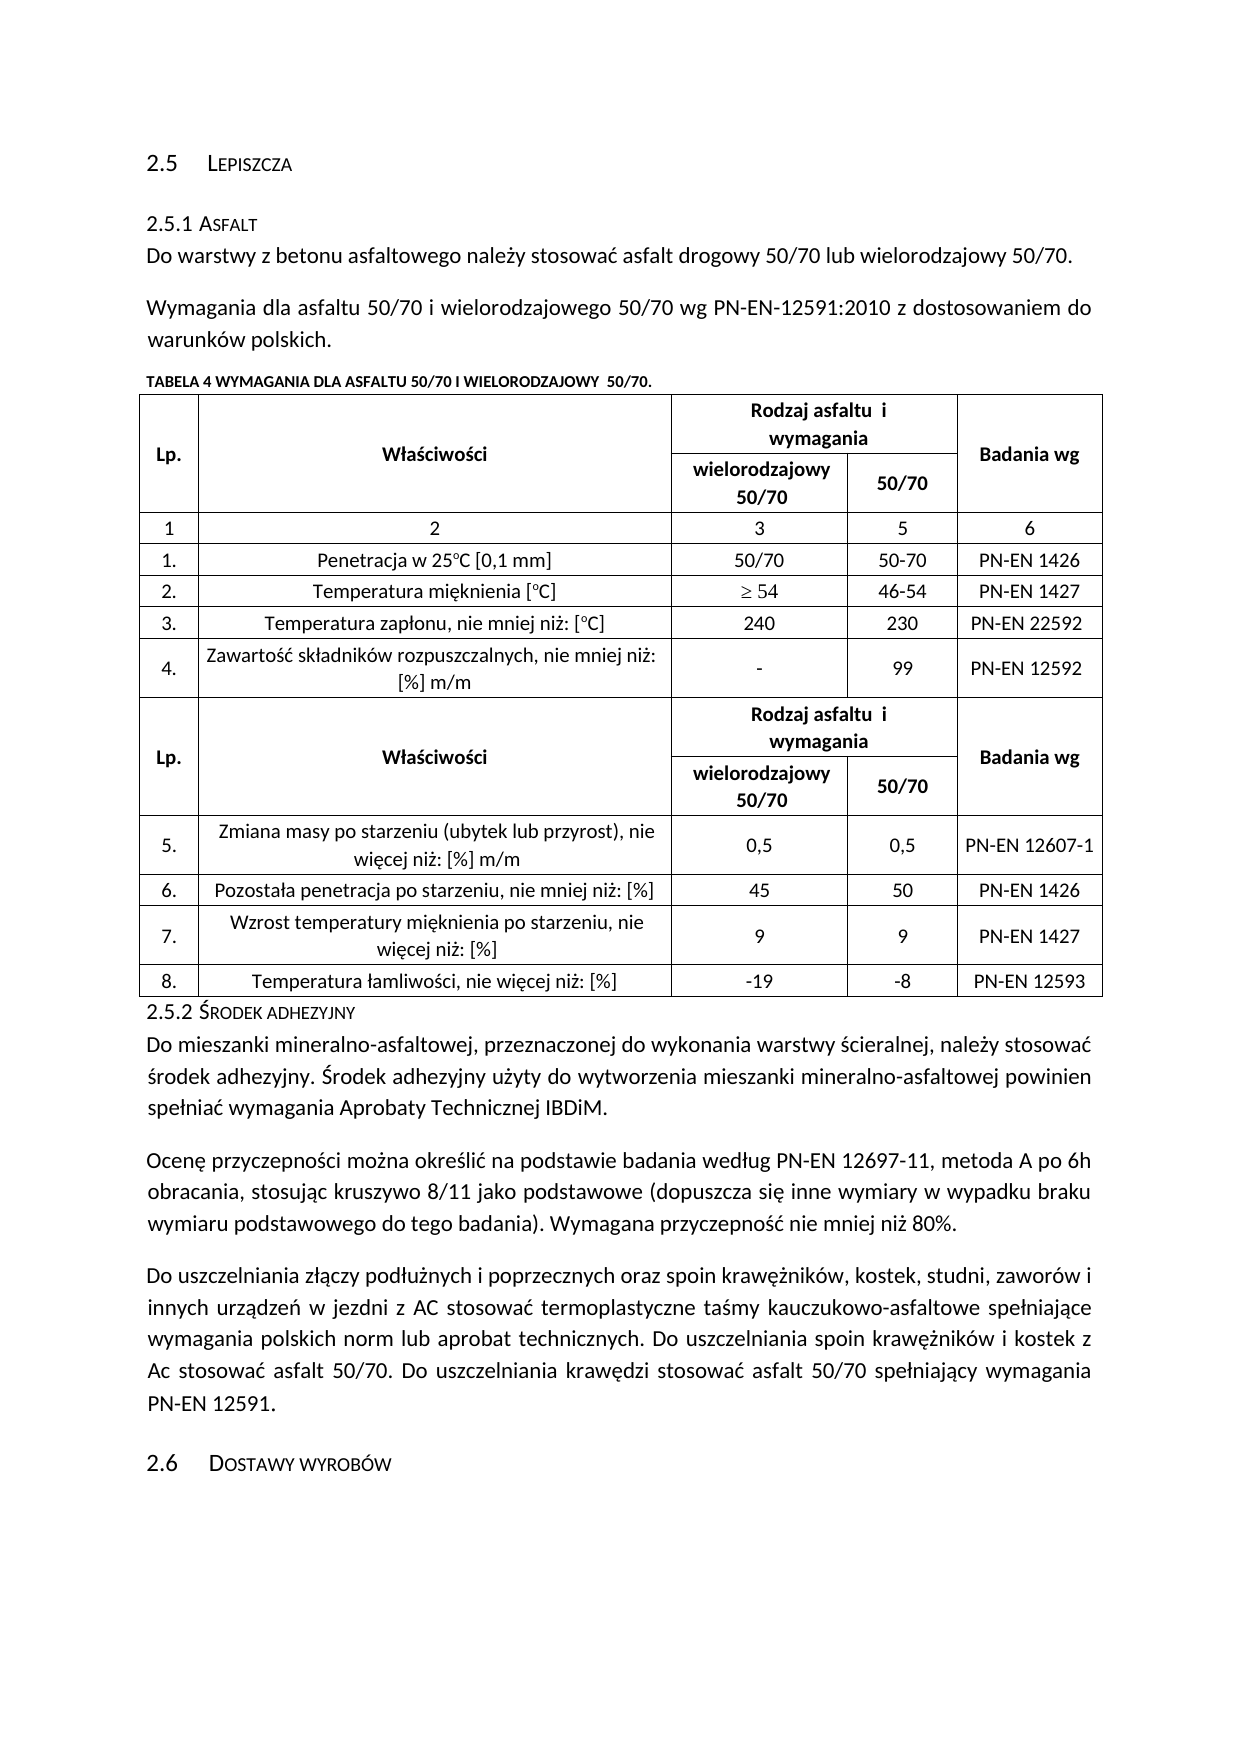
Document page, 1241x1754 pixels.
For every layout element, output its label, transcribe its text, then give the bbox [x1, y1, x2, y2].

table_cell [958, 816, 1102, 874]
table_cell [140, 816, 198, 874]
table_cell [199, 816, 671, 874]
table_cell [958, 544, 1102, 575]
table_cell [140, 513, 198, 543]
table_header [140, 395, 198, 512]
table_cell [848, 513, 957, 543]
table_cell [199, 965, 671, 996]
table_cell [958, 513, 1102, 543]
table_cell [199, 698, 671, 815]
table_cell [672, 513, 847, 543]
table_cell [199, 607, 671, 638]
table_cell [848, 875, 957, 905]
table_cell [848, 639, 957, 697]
subtitle 2.5.2 ŚRODEK ADHEZYJNY [146, 997, 1097, 1025]
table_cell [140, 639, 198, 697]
text Do warstwy z betonu asfaltowego należy stosować asfalt drogowy 50/70 lub wielorodzajowy 50/70. [146, 241, 1093, 269]
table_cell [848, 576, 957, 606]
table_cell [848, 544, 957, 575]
subtitle 2.5 LEPISZCZA [146, 147, 1097, 178]
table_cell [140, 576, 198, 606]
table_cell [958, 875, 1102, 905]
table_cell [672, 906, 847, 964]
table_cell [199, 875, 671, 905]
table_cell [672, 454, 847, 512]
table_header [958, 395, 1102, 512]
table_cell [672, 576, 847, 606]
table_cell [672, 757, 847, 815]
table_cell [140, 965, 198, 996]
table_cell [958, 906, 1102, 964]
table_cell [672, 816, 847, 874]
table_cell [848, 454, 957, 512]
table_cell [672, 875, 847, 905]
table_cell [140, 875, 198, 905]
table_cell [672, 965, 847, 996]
text Do mieszanki mineralno-asfaltowej, przeznaczonej do wykonania warstwy ścieralnej, należy stosować środek adhezyjny. Środek adhezyjny użyty do wytworzenia mieszanki mineralno-asfaltowej powinien spełniać wymagania Aprobaty Technicznej IBDiM. [146, 1030, 1093, 1121]
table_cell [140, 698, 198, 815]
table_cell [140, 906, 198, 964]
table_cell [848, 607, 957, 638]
text TABELA 4 WYMAGANIA DLA ASFALTU 50/70 I WIELORODZAJOWY 50/70. [146, 372, 1097, 392]
text Do uszczelniania złączy podłużnych i poprzecznych oraz spoin krawężników, kostek, studni, zaworów i innych urządzeń w jezdni z AC stosować termoplastyczne taśmy kauczukowo-asfaltowe spełniające wymagania polskich norm lub aprobat technicznych. Do uszczelniania spoin krawężników i kostek z Ac stosować asfalt 50/70. Do uszczelniania krawędzi stosować asfalt 50/70 spełniający wymagania PN-EN 12591. [146, 1261, 1093, 1417]
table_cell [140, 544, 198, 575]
subtitle 2.6 DOSTAWY WYROBÓW [146, 1447, 1097, 1478]
text 2.5.1 ASFALT [146, 209, 1093, 237]
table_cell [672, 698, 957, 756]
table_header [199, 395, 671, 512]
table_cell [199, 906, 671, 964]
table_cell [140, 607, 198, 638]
text Ocenę przyczepności można określić na podstawie badania według PN-EN 12697-11, metoda A po 6h obracania, stosując kruszywo 8/11 jako podstawowe (dopuszcza się inne wymiary w wypadku braku wymiaru podstawowego do tego badania). Wymagana przyczepność nie mniej niż 80%. [146, 1146, 1093, 1237]
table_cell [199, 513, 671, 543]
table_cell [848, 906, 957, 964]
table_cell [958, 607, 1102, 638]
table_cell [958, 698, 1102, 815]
text Wymagania dla asfaltu 50/70 i wielorodzajowego 50/70 wg PN-EN-12591:2010 z dostosowaniem do warunków polskich. [146, 293, 1093, 353]
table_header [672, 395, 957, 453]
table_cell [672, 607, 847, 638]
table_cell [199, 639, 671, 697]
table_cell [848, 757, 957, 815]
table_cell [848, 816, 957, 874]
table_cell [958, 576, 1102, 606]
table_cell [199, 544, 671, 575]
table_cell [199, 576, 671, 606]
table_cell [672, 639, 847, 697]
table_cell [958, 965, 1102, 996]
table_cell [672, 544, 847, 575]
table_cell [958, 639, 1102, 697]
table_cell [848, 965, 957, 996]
